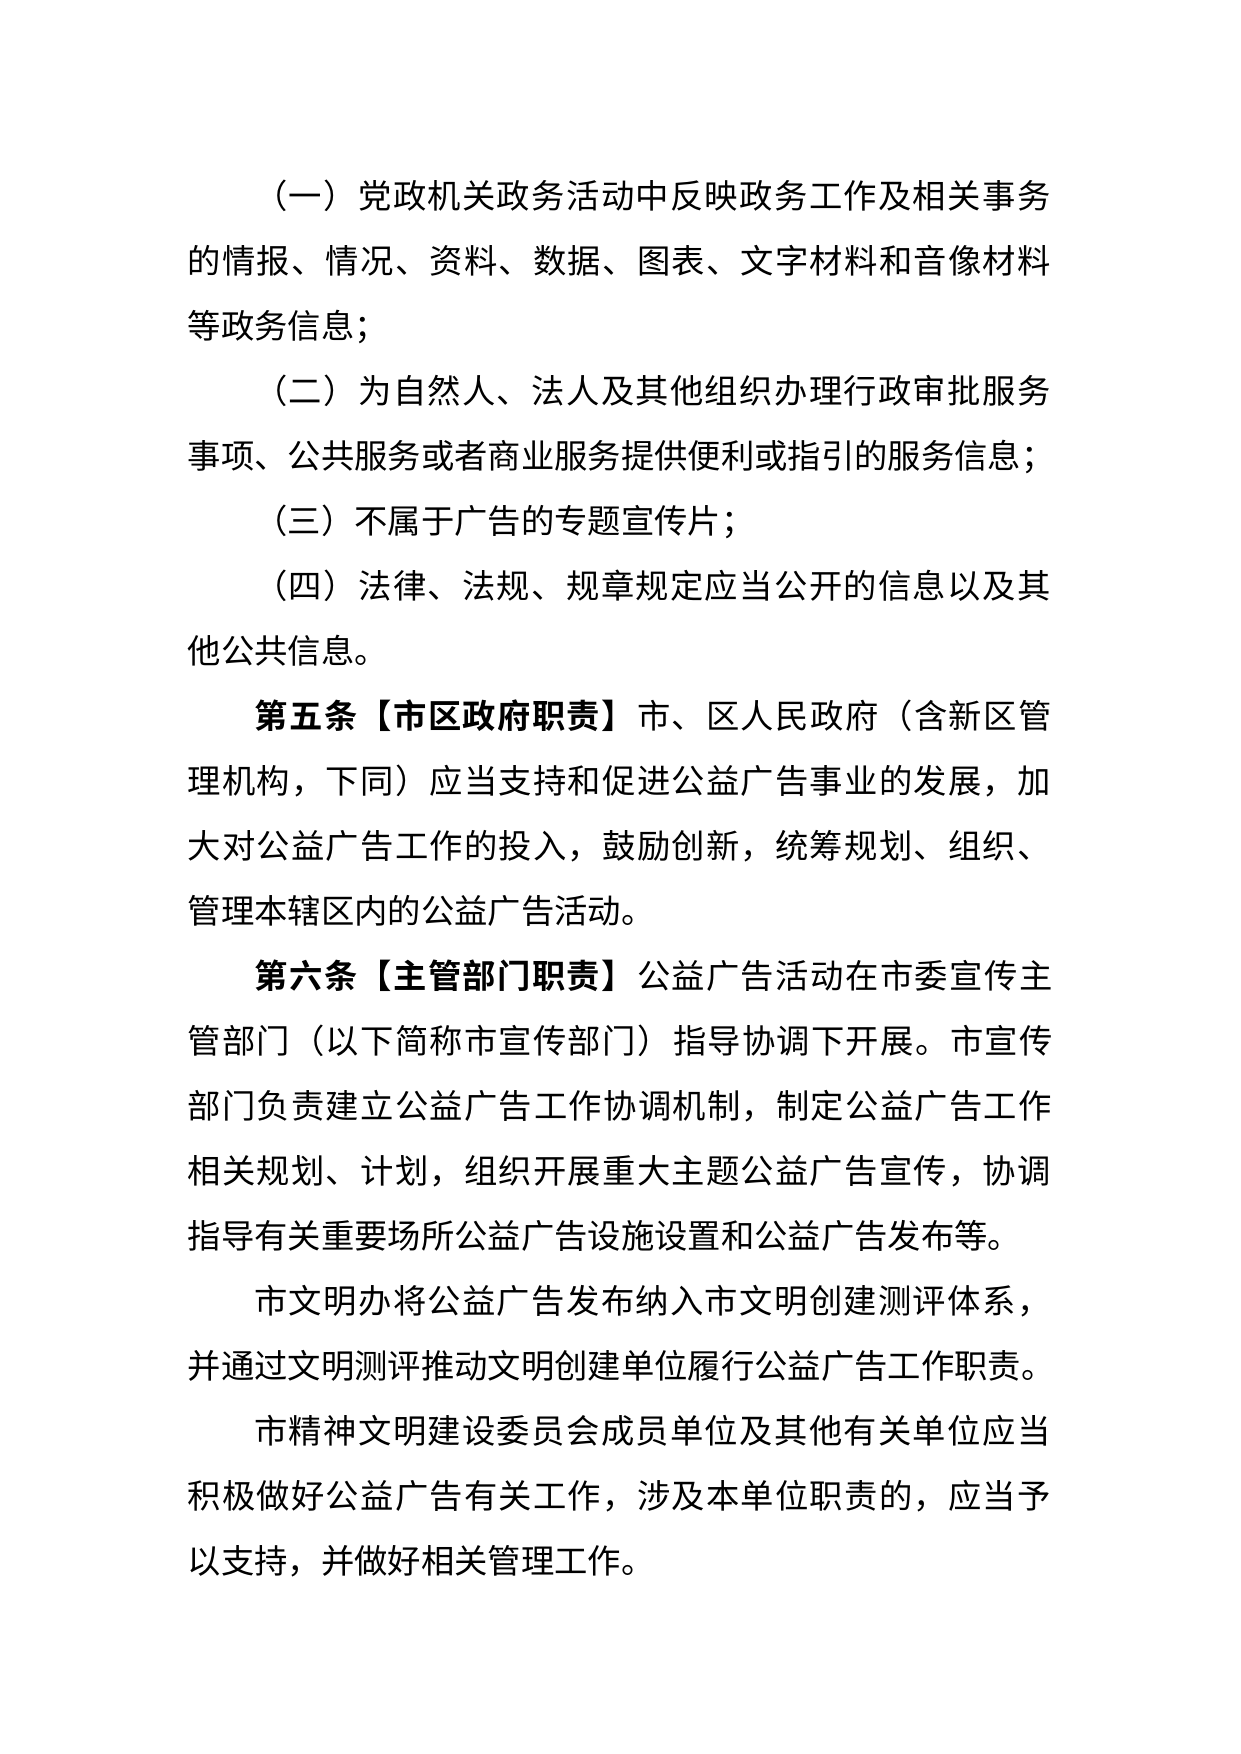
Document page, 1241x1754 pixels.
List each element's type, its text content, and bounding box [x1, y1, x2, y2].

text （二）为自然人、法人及其他组织办理行政审批服务事项、公共服务或者商业服务提供便利或指引的服务信息； [187, 357, 1053, 487]
text （一）党政机关政务活动中反映政务工作及相关事务的情报、情况、资料、数据、图表、文字材料和音像材料等政务信息； [187, 162, 1053, 357]
text 第五条【市区政府职责】市、区人民政府（含新区管理机构，下同）应当支持和促进公益广告事业的发展，加大对公益广告工作的投入，鼓励创新，统筹规划、组织、管理本辖区内的公益广告活动。 [187, 682, 1053, 942]
text 第六条【主管部门职责】公益广告活动在市委宣传主管部门（以下简称市宣传部门）指导协调下开展。市宣传部门负责建立公益广告工作协调机制，制定公益广告工作相关规划、计划，组织开展重大主题公益广告宣传，协调指导有关重要场所公益广告设施设置和公益广告发布等。 [187, 942, 1053, 1267]
text 市精神文明建设委员会成员单位及其他有关单位应当积极做好公益广告有关工作，涉及本单位职责的，应当予以支持，并做好相关管理工作。 [187, 1397, 1053, 1592]
text 市文明办将公益广告发布纳入市文明创建测评体系，并通过文明测评推动文明创建单位履行公益广告工作职责。 [187, 1267, 1053, 1397]
text （三）不属于广告的专题宣传片； [187, 487, 1053, 552]
text （四）法律、法规、规章规定应当公开的信息以及其他公共信息。 [187, 552, 1053, 682]
